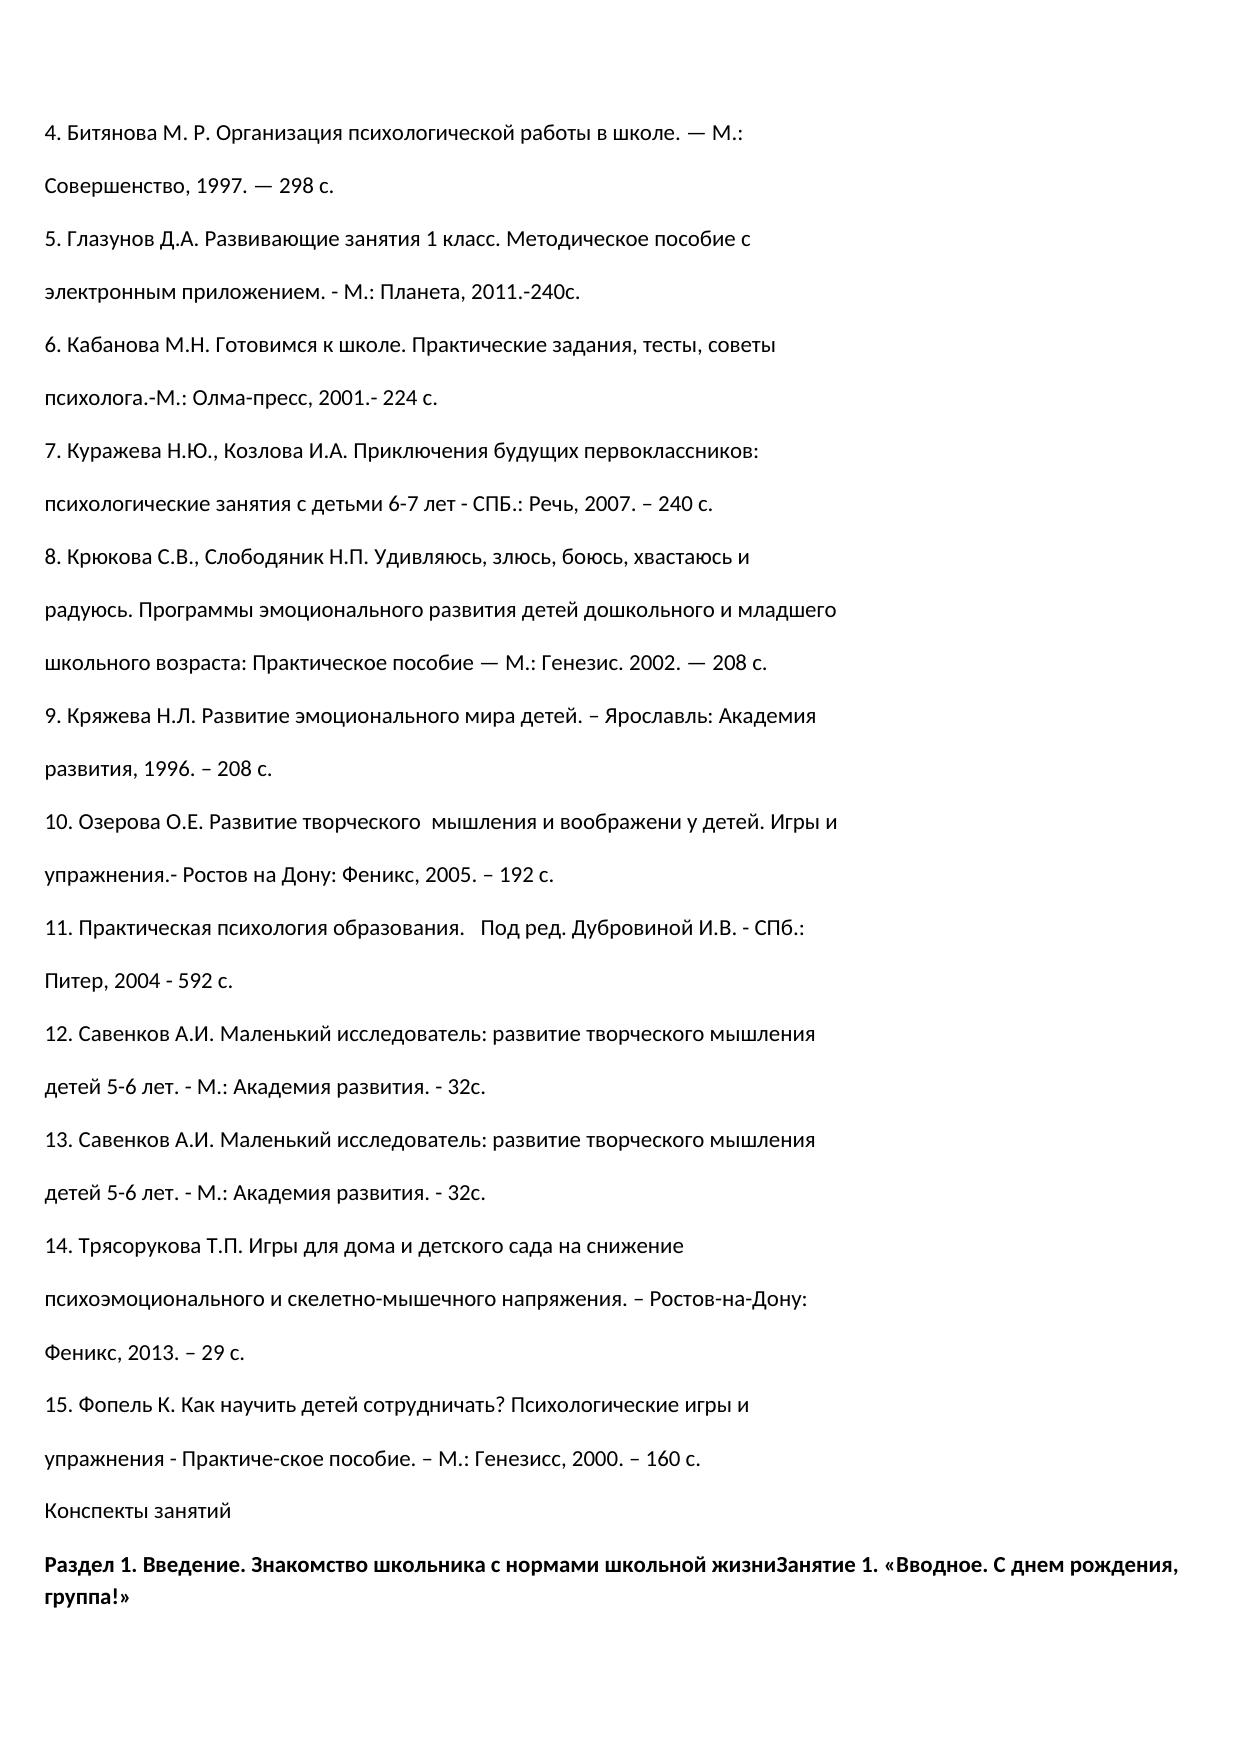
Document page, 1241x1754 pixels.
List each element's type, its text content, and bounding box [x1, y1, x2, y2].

text упражнения.- Ростов на Дону: Феникс, 2005. – 192 с. [44, 860, 1196, 888]
text школьного возраста: Практическое пособие — М.: Генезис. 2002. — 208 с. [44, 648, 1196, 676]
text 10. Озерова О.Е. Развитие творческого мышления и воображени у детей. Игры и [44, 807, 1196, 835]
text 9. Кряжева Н.Л. Развитие эмоционального мира детей. – Ярославль: Академия [44, 701, 1196, 729]
text 4. Битянова М. Р. Организация психологической работы в школе. — М.: [44, 118, 1196, 146]
text Конспекты занятий [44, 1497, 1196, 1525]
text 12. Савенков А.И. Маленький исследователь: развитие творческого мышления [44, 1019, 1196, 1047]
text психолога.-М.: Олма-пресс, 2001.- 224 с. [44, 383, 1196, 411]
text радуюсь. Программы эмоционального развития детей дошкольного и младшего [44, 595, 1196, 623]
text 15. Фопель К. Как научить детей сотрудничать? Психологические игры и [44, 1391, 1196, 1419]
text Феникс, 2013. – 29 с. [44, 1338, 1196, 1366]
text электронным приложением. - М.: Планета, 2011.-240с. [44, 277, 1196, 305]
text психологические занятия с детьми 6-7 лет - СПБ.: Речь, 2007. – 240 с. [44, 489, 1196, 517]
text 6. Кабанова М.Н. Готовимся к школе. Практические задания, тесты, советы [44, 330, 1196, 358]
text 5. Глазунов Д.А. Развивающие занятия 1 класс. Методическое пособие с [44, 224, 1196, 252]
text Раздел 1. Введение. Знакомство школьника с нормами школьной жизниЗанятие 1. «Вводное. С днем рождения, группа!» [44, 1550, 1196, 1610]
text 11. Практическая психология образования. Под ред. Дубровиной И.В. - СПб.: [44, 913, 1196, 941]
text психоэмоционального и скелетно-мышечного напряжения. – Ростов-на-Дону: [44, 1284, 1196, 1313]
text Совершенство, 1997. — 298 с. [44, 171, 1196, 199]
text детей 5-6 лет. - М.: Академия развития. - 32с. [44, 1072, 1196, 1101]
text развития, 1996. – 208 с. [44, 754, 1196, 782]
text детей 5-6 лет. - М.: Академия развития. - 32с. [44, 1178, 1196, 1207]
text 14. Трясорукова Т.П. Игры для дома и детского сада на снижение [44, 1232, 1196, 1259]
text Питер, 2004 - 592 с. [44, 966, 1196, 994]
text 13. Савенков А.И. Маленький исследователь: развитие творческого мышления [44, 1126, 1196, 1153]
text 7. Куражева Н.Ю., Козлова И.А. Приключения будущих первоклассников: [44, 436, 1196, 464]
text упражнения - Практиче-ское пособие. – М.: Генезисс, 2000. – 160 с. [44, 1444, 1196, 1472]
text 8. Крюкова С.В., Слободяник Н.П. Удивляюсь, злюсь, боюсь, хвастаюсь и [44, 542, 1196, 570]
